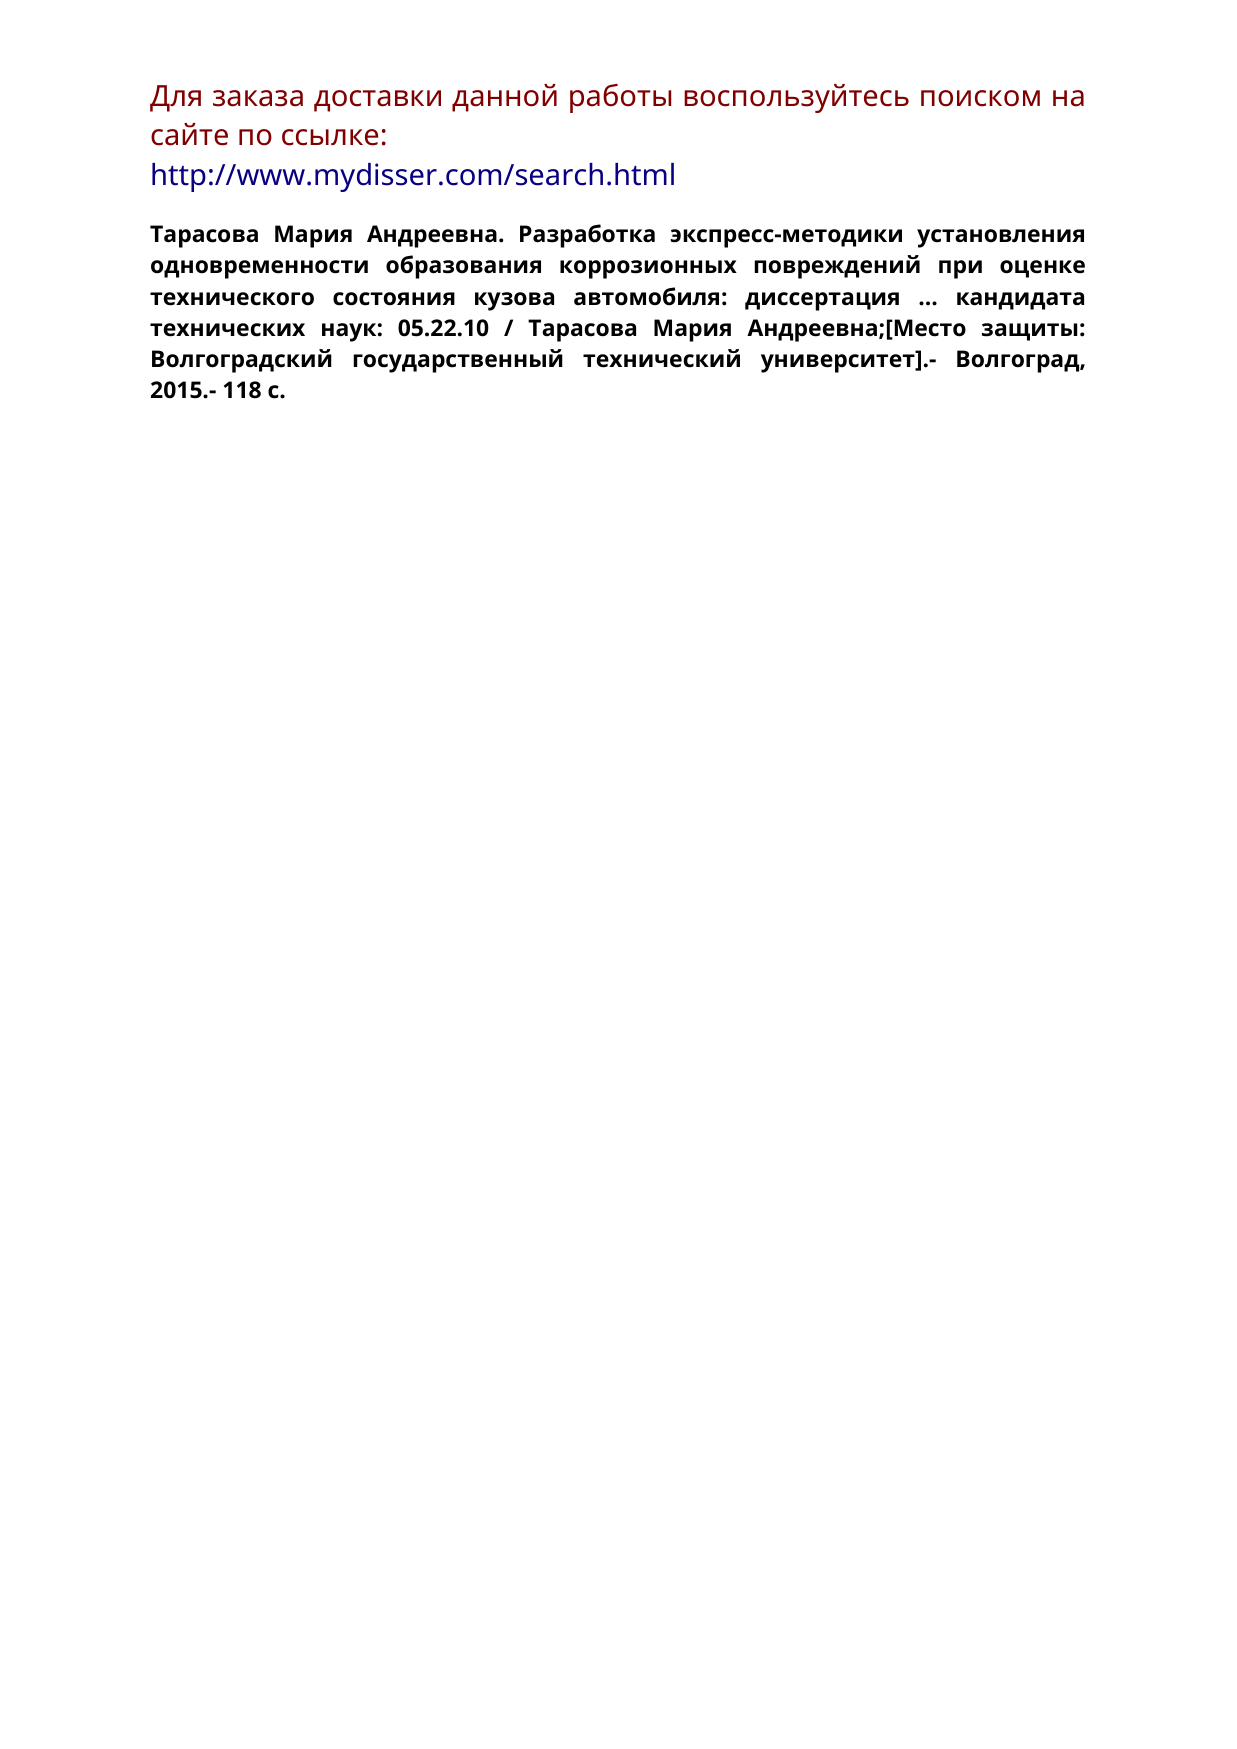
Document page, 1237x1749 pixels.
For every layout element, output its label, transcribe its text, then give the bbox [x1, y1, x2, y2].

text Тарасова Мария Андреевна. Разработка экспресс-методики установления одновременности образования коррозионных повреждений при оценке технического состояния кузова автомобиля: диссертация ... кандидата технических наук: 05.22.10 / Тарасова Мария Андреевна;[Место защиты: Волгоградский государственный технический университет].- Волгоград, 2015.- 118 с. [150, 218, 1086, 406]
